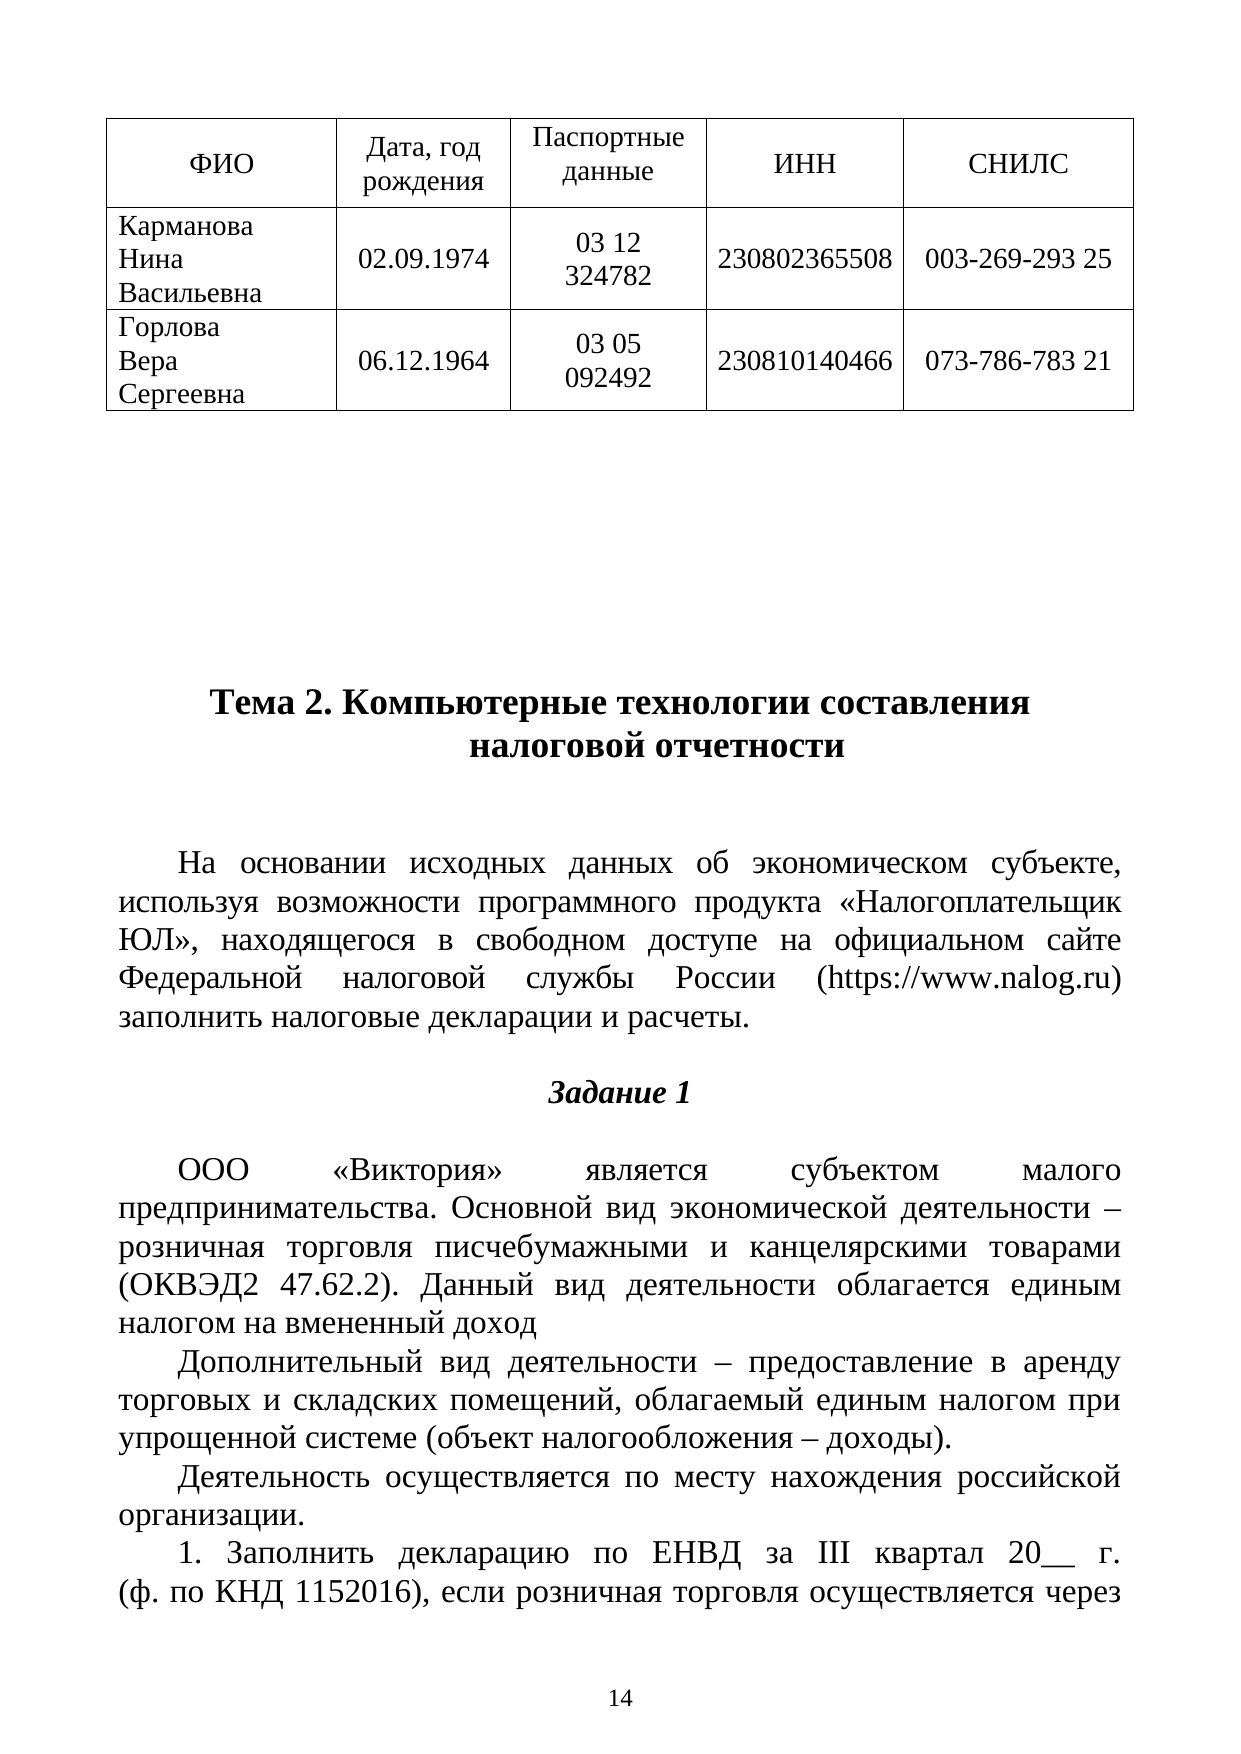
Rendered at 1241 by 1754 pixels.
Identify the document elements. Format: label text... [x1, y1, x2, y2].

table_cell 230810140466 [707, 310, 903, 410]
text Тема 2. Компьютерные технологии составления [118, 679, 1122, 723]
table_header Дата, год рождения [337, 119, 510, 207]
text налоговой отчетности [118, 723, 1122, 766]
table_cell 03 05 092492 [511, 310, 706, 410]
text На основании исходных данных об экономическом субъекте, используя возможности программного продукта «Налогоплательщик ЮЛ», находящегося в свободном доступе на официальном сайте Федеральной налоговой службы России (https://www.nalog.ru) заполнить налоговые декларации и расчеты. [118, 842, 1122, 1034]
table_cell 03 12 324782 [511, 208, 706, 308]
text Деятельность осуществляется по месту нахождения российской организации. [118, 1456, 1122, 1532]
table_header ИНН [707, 119, 903, 207]
table_cell 073-786-783 21 [904, 310, 1133, 410]
text Дополнительный вид деятельности – предоставление в аренду торговых и складских помещений, облагаемый единым налогом при упрощенной системе (объект налогообложения – доходы). [118, 1341, 1122, 1456]
table_cell 06.12.1964 [337, 310, 510, 410]
table_header ФИО [107, 119, 336, 207]
table_cell 230802365508 [707, 208, 903, 308]
table_header Паспортные данные [511, 119, 706, 207]
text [118, 1532, 1122, 1609]
table_cell Горлова Вера Сергеевна [178, 310, 336, 410]
text Задание 1 [118, 1072, 1122, 1111]
table_cell Карманова Нина Васильевна [183, 208, 336, 308]
table_header СНИЛС [904, 119, 1133, 207]
table_cell 003-269-293 25 [904, 208, 1133, 308]
text ООО «Виктория» является субъектом малого предпринимательства. Основной вид экономической деятельности – розничная торговля писчебумажными и канцелярскими товарами (ОКВЭД2 47.62.2). Данный вид деятельности облагается единым налогом на вмененный доход [118, 1149, 1122, 1341]
table_cell 02.09.1974 [337, 208, 510, 308]
